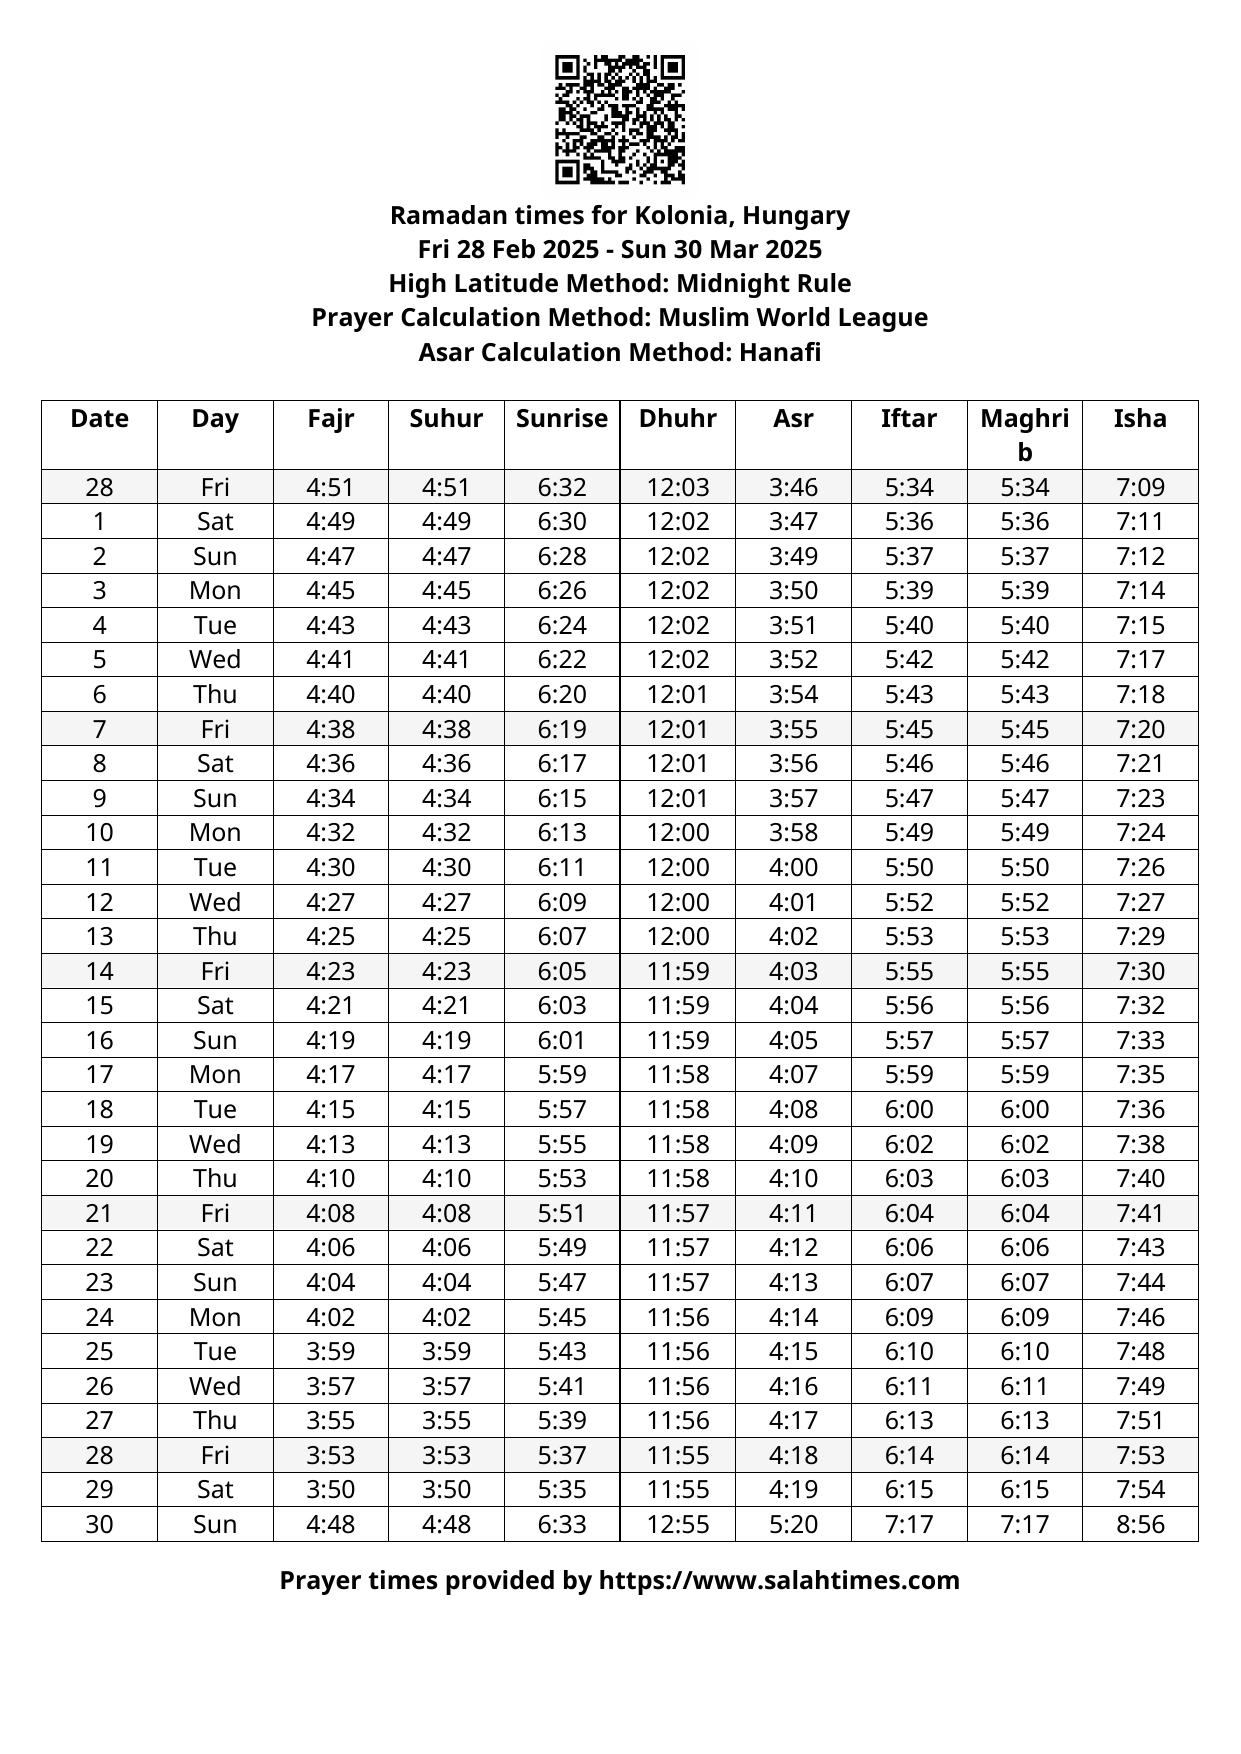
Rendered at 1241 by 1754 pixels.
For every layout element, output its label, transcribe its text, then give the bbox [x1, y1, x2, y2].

table_cell 5:59 [852, 1058, 967, 1091]
table_cell 4:45 [389, 574, 504, 607]
table_cell Mon [158, 816, 273, 849]
table_cell 4:04 [274, 1265, 388, 1299]
table_cell 28 [42, 470, 157, 503]
table_cell 4:19 [274, 1023, 388, 1057]
table_cell 11:58 [621, 1058, 735, 1091]
table_header Dhuhr [621, 401, 735, 469]
table_cell Sun [158, 1023, 273, 1057]
table_cell 4:23 [274, 954, 388, 987]
table_cell 6:11 [505, 850, 619, 884]
table_cell 11:56 [621, 1369, 735, 1402]
table_cell Fri [158, 1438, 273, 1472]
table_cell 7:12 [1083, 539, 1198, 572]
table_header Asr [736, 401, 851, 469]
table_cell 4:04 [736, 989, 851, 1022]
table_cell 3:55 [274, 1404, 388, 1437]
table_cell 11:56 [621, 1334, 735, 1368]
table_cell 7:20 [1083, 712, 1198, 745]
table_cell 5:52 [968, 885, 1082, 918]
table_cell 6:20 [505, 677, 619, 711]
table_cell 14 [42, 954, 157, 987]
table_cell 11:55 [621, 1473, 735, 1506]
table_cell Mon [158, 574, 273, 607]
text Prayer times provided by https://www.salahtimes.com [42, 1563, 1198, 1597]
table_cell 4:02 [736, 919, 851, 953]
table_cell 4:48 [274, 1507, 388, 1541]
table_cell Sun [158, 1507, 273, 1541]
table_cell 3:53 [389, 1438, 504, 1472]
table_cell 5:36 [852, 504, 967, 538]
table_cell 4:04 [389, 1265, 504, 1299]
table_cell 11:56 [621, 1300, 735, 1333]
table_cell 3:58 [736, 816, 851, 849]
table_cell 5:41 [505, 1369, 619, 1402]
table_header Suhur [389, 401, 504, 469]
table_cell 4:02 [389, 1300, 504, 1333]
table_cell 6 [42, 677, 157, 711]
table_cell 5:57 [505, 1092, 619, 1126]
table_cell 4:36 [274, 746, 388, 780]
table_cell 7:43 [1083, 1231, 1198, 1264]
table_cell 12 [42, 885, 157, 918]
table_cell 5:52 [852, 885, 967, 918]
text Prayer Calculation Method: Muslim World League [42, 300, 1198, 334]
table_cell 2 [42, 539, 157, 572]
table_cell 6:04 [852, 1196, 967, 1229]
table_cell 7:15 [1083, 608, 1198, 642]
table_cell 4:43 [274, 608, 388, 642]
table_cell 4:15 [389, 1092, 504, 1126]
table_cell 5:59 [505, 1058, 619, 1091]
table_cell 5:53 [852, 919, 967, 953]
table_cell 7:46 [1083, 1300, 1198, 1333]
table_cell 12:00 [621, 850, 735, 884]
table_cell Thu [158, 677, 273, 711]
table_cell 4:40 [274, 677, 388, 711]
table_cell 7:27 [1083, 885, 1198, 918]
table_cell 6:28 [505, 539, 619, 572]
table_cell 4:11 [736, 1196, 851, 1229]
table_cell 4:15 [274, 1092, 388, 1126]
table_cell 6:09 [968, 1300, 1082, 1333]
table_cell Thu [158, 919, 273, 953]
table_cell 11:57 [621, 1231, 735, 1264]
table_cell 5:55 [505, 1127, 619, 1160]
table_cell 4:40 [389, 677, 504, 711]
table_cell 4:19 [736, 1473, 851, 1506]
table_cell 3:57 [389, 1369, 504, 1402]
table_cell 7:53 [1083, 1438, 1198, 1472]
table_cell Wed [158, 885, 273, 918]
table_cell 19 [42, 1127, 157, 1160]
table_cell 7:24 [1083, 816, 1198, 849]
table_cell 4:10 [274, 1161, 388, 1195]
table_cell 30 [42, 1507, 157, 1541]
table_cell Sat [158, 1231, 273, 1264]
table_cell 6:03 [968, 1161, 1082, 1195]
table_cell 3:50 [274, 1473, 388, 1506]
table_cell 12:02 [621, 539, 735, 572]
table_cell 3:51 [736, 608, 851, 642]
table_cell 4:34 [389, 781, 504, 814]
table_cell Tue [158, 1334, 273, 1368]
table_cell 5:42 [968, 643, 1082, 676]
table_cell 6:26 [505, 574, 619, 607]
table_header Isha [1083, 401, 1198, 469]
table_cell 9 [42, 781, 157, 814]
table_cell Sun [158, 781, 273, 814]
table_cell Sun [158, 539, 273, 572]
table_cell 4:38 [274, 712, 388, 745]
table_cell 6:13 [505, 816, 619, 849]
table_cell 4:32 [389, 816, 504, 849]
table_cell 4:30 [274, 850, 388, 884]
table_cell 7:26 [1083, 850, 1198, 884]
table_cell 4:41 [274, 643, 388, 676]
table_cell 7:14 [1083, 574, 1198, 607]
table_cell 3:59 [389, 1334, 504, 1368]
table_cell 22 [42, 1231, 157, 1264]
table_cell Fri [158, 470, 273, 503]
table_cell 7:17 [852, 1507, 967, 1541]
table_cell 3:57 [274, 1369, 388, 1402]
table_cell 12:01 [621, 781, 735, 814]
table_cell Tue [158, 608, 273, 642]
table_cell Sat [158, 504, 273, 538]
table_cell 11:59 [621, 989, 735, 1022]
table_cell 16 [42, 1023, 157, 1057]
table_cell 7:54 [1083, 1473, 1198, 1506]
table_cell Tue [158, 850, 273, 884]
table_cell 27 [42, 1404, 157, 1437]
table_cell 6:33 [505, 1507, 619, 1541]
table_cell 3:47 [736, 504, 851, 538]
text High Latitude Method: Midnight Rule [42, 266, 1198, 300]
table_cell 4:08 [736, 1092, 851, 1126]
table_cell 4:13 [389, 1127, 504, 1160]
table_cell Mon [158, 1300, 273, 1333]
table_cell 5:45 [505, 1300, 619, 1333]
table_cell Sat [158, 989, 273, 1022]
table_cell 5:39 [968, 574, 1082, 607]
table_cell 6:00 [852, 1092, 967, 1126]
table_cell 4:12 [736, 1231, 851, 1264]
table_cell 5:57 [968, 1023, 1082, 1057]
table_cell 8 [42, 746, 157, 780]
table_cell 11:58 [621, 1092, 735, 1126]
table_cell Thu [158, 1161, 273, 1195]
table_cell 11:58 [621, 1127, 735, 1160]
table_cell 4:16 [736, 1369, 851, 1402]
table_cell 12:02 [621, 643, 735, 676]
table_cell 7:38 [1083, 1127, 1198, 1160]
table_cell 6:11 [852, 1369, 967, 1402]
table_cell 12:02 [621, 504, 735, 538]
table_cell 7:29 [1083, 919, 1198, 953]
table_cell 5:56 [968, 989, 1082, 1022]
table_cell 7:09 [1083, 470, 1198, 503]
table_cell 7:23 [1083, 781, 1198, 814]
table_header Iftar [852, 401, 967, 469]
table_cell 4:17 [274, 1058, 388, 1091]
table_cell 12:00 [621, 816, 735, 849]
table_cell 5:37 [505, 1438, 619, 1472]
text Asar Calculation Method: Hanafi [42, 334, 1198, 368]
table_cell 3:56 [736, 746, 851, 780]
table_cell 5:20 [736, 1507, 851, 1541]
table_cell 21 [42, 1196, 157, 1229]
table_cell 6:03 [852, 1161, 967, 1195]
table_cell 4:47 [389, 539, 504, 572]
table_cell 5:34 [852, 470, 967, 503]
table_cell 5:46 [852, 746, 967, 780]
table_cell 12:01 [621, 677, 735, 711]
table_cell 5:49 [852, 816, 967, 849]
table_cell 11:58 [621, 1161, 735, 1195]
table_cell 4:47 [274, 539, 388, 572]
table_cell 4:17 [389, 1058, 504, 1091]
table_cell 4:38 [389, 712, 504, 745]
table_cell 4:27 [389, 885, 504, 918]
table_cell 6:09 [852, 1300, 967, 1333]
table_cell 25 [42, 1334, 157, 1368]
table_cell 12:02 [621, 608, 735, 642]
table_cell Fri [158, 954, 273, 987]
table_cell 6:02 [852, 1127, 967, 1160]
table_cell 4:21 [389, 989, 504, 1022]
table_cell 4:18 [736, 1438, 851, 1472]
table_cell 4:23 [389, 954, 504, 987]
table_cell 4:25 [274, 919, 388, 953]
table_cell 6:07 [505, 919, 619, 953]
table_cell 4:51 [389, 470, 504, 503]
table_cell 7:49 [1083, 1369, 1198, 1402]
table_cell 6:15 [852, 1473, 967, 1506]
table_cell Fri [158, 712, 273, 745]
table_cell 4:19 [389, 1023, 504, 1057]
table_cell 11:55 [621, 1438, 735, 1472]
table_cell 4:01 [736, 885, 851, 918]
table_cell 11:56 [621, 1404, 735, 1437]
table_header Sunrise [505, 401, 619, 469]
text Ramadan times for Kolonia, Hungary [42, 198, 1198, 232]
table_cell 6:06 [968, 1231, 1082, 1264]
table_cell Sat [158, 1473, 273, 1506]
table_cell 4:49 [274, 504, 388, 538]
table_cell 6:09 [505, 885, 619, 918]
table_cell 5:57 [852, 1023, 967, 1057]
table_cell 12:00 [621, 919, 735, 953]
table_cell 6:00 [968, 1092, 1082, 1126]
table_cell 6:32 [505, 470, 619, 503]
table_cell 5:40 [968, 608, 1082, 642]
table_cell 6:14 [852, 1438, 967, 1472]
table_cell 7:21 [1083, 746, 1198, 780]
table_cell 11:59 [621, 954, 735, 987]
table_cell 5:39 [852, 574, 967, 607]
table_cell 4:10 [736, 1161, 851, 1195]
table_cell 5:49 [968, 816, 1082, 849]
table_cell 12:02 [621, 574, 735, 607]
table_cell 6:15 [968, 1473, 1082, 1506]
table_cell 11 [42, 850, 157, 884]
table_cell 3:50 [736, 574, 851, 607]
table_cell 3:52 [736, 643, 851, 676]
table_cell 5:46 [968, 746, 1082, 780]
table_cell 12:00 [621, 885, 735, 918]
table_cell 12:01 [621, 712, 735, 745]
table_cell 3:57 [736, 781, 851, 814]
table_cell 5:37 [852, 539, 967, 572]
table_cell 26 [42, 1369, 157, 1402]
table_cell 5 [42, 643, 157, 676]
table_cell 3 [42, 574, 157, 607]
table_cell 7:36 [1083, 1092, 1198, 1126]
table_cell 4:45 [274, 574, 388, 607]
table_cell 7:44 [1083, 1265, 1198, 1299]
table_cell 5:36 [968, 504, 1082, 538]
table_cell 5:50 [852, 850, 967, 884]
table_cell 5:53 [505, 1161, 619, 1195]
table_cell 4:03 [736, 954, 851, 987]
table_cell Mon [158, 1058, 273, 1091]
table_cell 3:54 [736, 677, 851, 711]
table_cell 6:07 [852, 1265, 967, 1299]
table_cell 3:59 [274, 1334, 388, 1368]
table_cell 7:48 [1083, 1334, 1198, 1368]
table_cell 6:05 [505, 954, 619, 987]
table_cell 12:03 [621, 470, 735, 503]
table_cell 6:07 [968, 1265, 1082, 1299]
table_cell Sun [158, 1265, 273, 1299]
table_header Maghrib [968, 401, 1082, 469]
table_cell 7:30 [1083, 954, 1198, 987]
table_cell 11:57 [621, 1196, 735, 1229]
table_cell 5:47 [852, 781, 967, 814]
table_cell 1 [42, 504, 157, 538]
table_cell Sat [158, 746, 273, 780]
table_cell 5:39 [505, 1404, 619, 1437]
table_cell 4:48 [389, 1507, 504, 1541]
table_cell 3:50 [389, 1473, 504, 1506]
table_cell 10 [42, 816, 157, 849]
table_cell 5:43 [852, 677, 967, 711]
table_cell 6:30 [505, 504, 619, 538]
table_cell 5:37 [968, 539, 1082, 572]
table_cell 6:24 [505, 608, 619, 642]
table_cell 7:35 [1083, 1058, 1198, 1091]
table_cell 5:59 [968, 1058, 1082, 1091]
table_cell 4:06 [389, 1231, 504, 1264]
table_cell 28 [42, 1438, 157, 1472]
table_cell 5:34 [968, 470, 1082, 503]
table_cell Wed [158, 1369, 273, 1402]
table_cell 5:53 [968, 919, 1082, 953]
table_cell 29 [42, 1473, 157, 1506]
table_cell 7:41 [1083, 1196, 1198, 1229]
table_cell 5:42 [852, 643, 967, 676]
table_cell 4:13 [736, 1265, 851, 1299]
table_cell 7:33 [1083, 1023, 1198, 1057]
table_cell 6:10 [968, 1334, 1082, 1368]
table_cell 5:55 [968, 954, 1082, 987]
table_cell 6:14 [968, 1438, 1082, 1472]
table_cell 11:57 [621, 1265, 735, 1299]
table_cell 7:51 [1083, 1404, 1198, 1437]
table_cell 13 [42, 919, 157, 953]
table_cell 4:49 [389, 504, 504, 538]
table_header Fajr [274, 401, 388, 469]
table_cell 4:02 [274, 1300, 388, 1333]
table_cell 6:10 [852, 1334, 967, 1368]
table_cell 4:41 [389, 643, 504, 676]
table_cell 6:15 [505, 781, 619, 814]
table_cell 7 [42, 712, 157, 745]
table_cell 5:43 [968, 677, 1082, 711]
table_cell 7:18 [1083, 677, 1198, 711]
table_cell 6:11 [968, 1369, 1082, 1402]
table_cell 4:05 [736, 1023, 851, 1057]
table_cell 4:36 [389, 746, 504, 780]
table_cell 3:55 [389, 1404, 504, 1437]
table_cell Fri [158, 1196, 273, 1229]
table_cell 15 [42, 989, 157, 1022]
table_cell 4:43 [389, 608, 504, 642]
table_cell 6:01 [505, 1023, 619, 1057]
table_cell 7:11 [1083, 504, 1198, 538]
table_cell 4:34 [274, 781, 388, 814]
table_cell 4 [42, 608, 157, 642]
table_cell Wed [158, 643, 273, 676]
table_cell 23 [42, 1265, 157, 1299]
table_cell 6:02 [968, 1127, 1082, 1160]
table_cell 4:15 [736, 1334, 851, 1368]
table_cell 4:14 [736, 1300, 851, 1333]
table_cell 4:32 [274, 816, 388, 849]
table_cell 4:07 [736, 1058, 851, 1091]
table_cell 6:03 [505, 989, 619, 1022]
table_cell 4:27 [274, 885, 388, 918]
text Fri 28 Feb 2025 - Sun 30 Mar 2025 [42, 232, 1198, 266]
table_cell 4:17 [736, 1404, 851, 1437]
table_cell 3:46 [736, 470, 851, 503]
table_cell 7:32 [1083, 989, 1198, 1022]
table_cell 3:49 [736, 539, 851, 572]
table_cell 6:13 [968, 1404, 1082, 1437]
table_cell 5:50 [968, 850, 1082, 884]
table_cell 7:40 [1083, 1161, 1198, 1195]
table_cell 4:25 [389, 919, 504, 953]
table_cell 4:09 [736, 1127, 851, 1160]
table_cell 5:51 [505, 1196, 619, 1229]
table_cell 6:04 [968, 1196, 1082, 1229]
table_cell 7:17 [1083, 643, 1198, 676]
table_cell 4:10 [389, 1161, 504, 1195]
table_cell 8:56 [1083, 1507, 1198, 1541]
table_header Date [42, 401, 157, 469]
table_cell 5:56 [852, 989, 967, 1022]
table_cell Tue [158, 1092, 273, 1126]
picture [542, 41, 699, 198]
table_cell 6:22 [505, 643, 619, 676]
table_cell 3:53 [274, 1438, 388, 1472]
table_cell 4:00 [736, 850, 851, 884]
table_cell 12:01 [621, 746, 735, 780]
table_header Day [158, 401, 273, 469]
table_cell 6:13 [852, 1404, 967, 1437]
table_cell 5:45 [968, 712, 1082, 745]
table_cell 4:30 [389, 850, 504, 884]
table_cell 4:06 [274, 1231, 388, 1264]
table_cell 20 [42, 1161, 157, 1195]
table_cell 24 [42, 1300, 157, 1333]
table_cell 5:45 [852, 712, 967, 745]
table_cell 5:47 [505, 1265, 619, 1299]
table_cell 5:40 [852, 608, 967, 642]
table_cell 4:08 [389, 1196, 504, 1229]
table_cell 5:43 [505, 1334, 619, 1368]
table_cell Wed [158, 1127, 273, 1160]
table_cell 5:47 [968, 781, 1082, 814]
table_cell Thu [158, 1404, 273, 1437]
table_cell 18 [42, 1092, 157, 1126]
table_cell 6:19 [505, 712, 619, 745]
table_cell 4:51 [274, 470, 388, 503]
table_cell 6:06 [852, 1231, 967, 1264]
table_cell 3:55 [736, 712, 851, 745]
table_cell 5:49 [505, 1231, 619, 1264]
table_cell 4:13 [274, 1127, 388, 1160]
table_cell 12:55 [621, 1507, 735, 1541]
table_cell 5:35 [505, 1473, 619, 1506]
table_cell 7:17 [968, 1507, 1082, 1541]
table_cell 17 [42, 1058, 157, 1091]
table_cell 11:59 [621, 1023, 735, 1057]
table_cell 4:21 [274, 989, 388, 1022]
table_cell 6:17 [505, 746, 619, 780]
table_cell 5:55 [852, 954, 967, 987]
table_cell 4:08 [274, 1196, 388, 1229]
